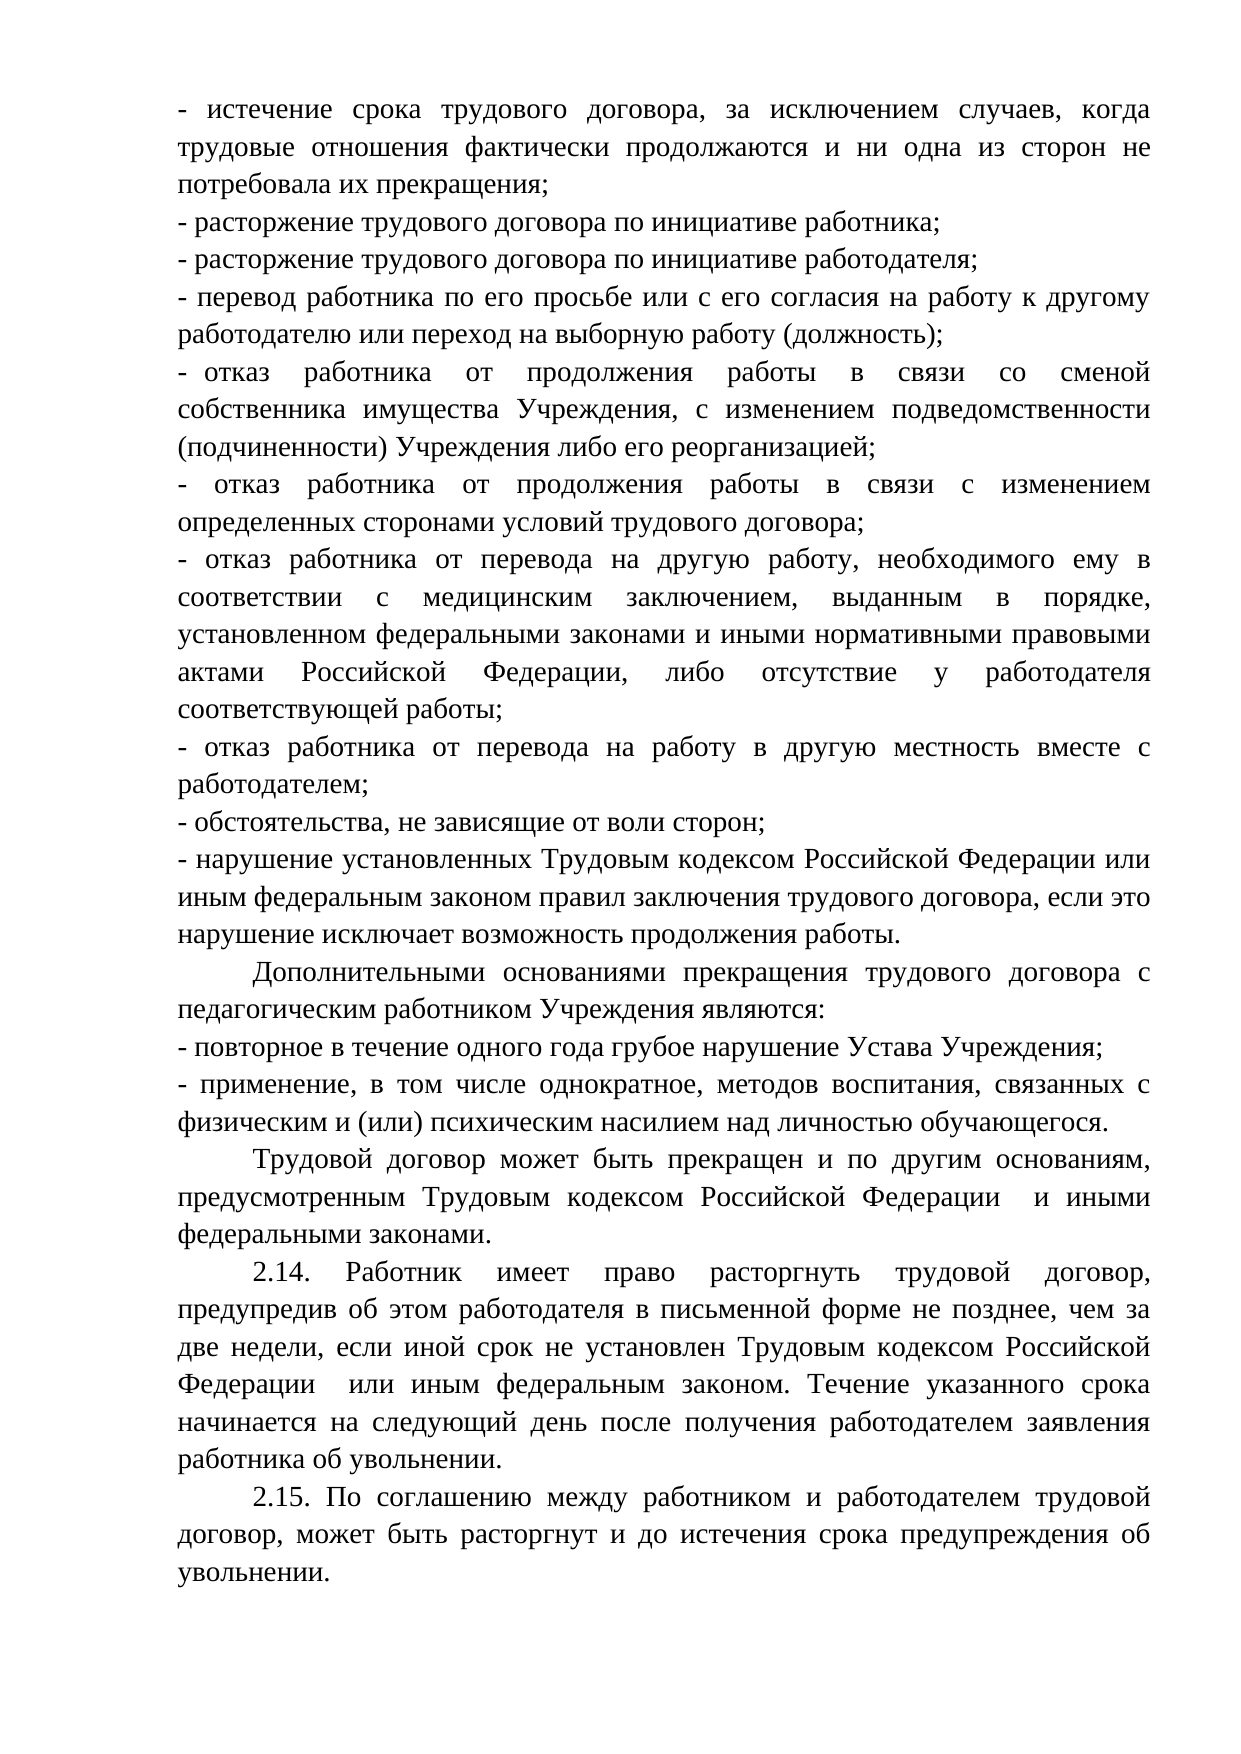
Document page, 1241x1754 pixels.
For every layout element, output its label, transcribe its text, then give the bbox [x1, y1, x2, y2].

text - отказ работника от перевода на другую работу, необходимого ему в соответствии с медицинским заключением, выданным в порядке, установленном федеральными законами и иными нормативными правовыми актами Российской Федерации, либо отсутствие у работодателя соответствующей работы; [177, 539, 1152, 726]
text - отказ работника от продолжения работы в связи с изменением определенных сторонами условий трудового договора; [177, 464, 1152, 539]
text - применение, в том числе однократное, методов воспитания, связанных с физическим и (или) психическим насилием над личностью обучающегося. [177, 1064, 1152, 1139]
text Трудовой договор может быть прекращен и по другим основаниям, предусмотренным Трудовым кодексом Российской Федерации и иными федеральными законами. [177, 1139, 1152, 1251]
text - обстоятельства, не зависящие от воли сторон; [177, 801, 1152, 839]
text - отказ работника от перевода на работу в другую местность вместе с работодателем; [177, 726, 1152, 801]
text - расторжение трудового договора по инициативе работодателя; [177, 239, 1152, 276]
text - повторное в течение одного года грубое нарушение Устава Учреждения; [177, 1026, 1152, 1064]
text - расторжение трудового договора по инициативе работника; [177, 201, 1152, 239]
text Дополнительными основаниями прекращения трудового договора с педагогическим работником Учреждения являются: [177, 951, 1152, 1026]
text - нарушение установленных Трудовым кодексом Российской Федерации или иным федеральным законом правил заключения трудового договора, если это нарушение исключает возможность продолжения работы. [177, 839, 1152, 951]
text - отказ работника от продолжения работы в связи со сменой собственника имущества Учреждения, с изменением подведомственности (подчиненности) Учреждения либо его реорганизацией; [177, 351, 1152, 464]
text 2.14. Работник имеет право расторгнуть трудовой договор, предупредив об этом работодателя в письменной форме не позднее, чем за две недели, если иной срок не установлен Трудовым кодексом Российской Федерации или иным федеральным законом. Течение указанного срока начинается на следующий день после получения работодателем заявления работника об увольнении. [177, 1251, 1152, 1476]
text - перевод работника по его просьбе или с его согласия на работу к другому работодателю или переход на выборную работу (должность); [177, 276, 1152, 351]
text 2.15. По соглашению между работником и работодателем трудовой договор, может быть расторгнут и до истечения срока предупреждения об увольнении. [177, 1476, 1152, 1589]
text - истечение срока трудового договора, за исключением случаев, когда трудовые отношения фактически продолжаются и ни одна из сторон не потребовала их прекращения; [177, 89, 1152, 201]
